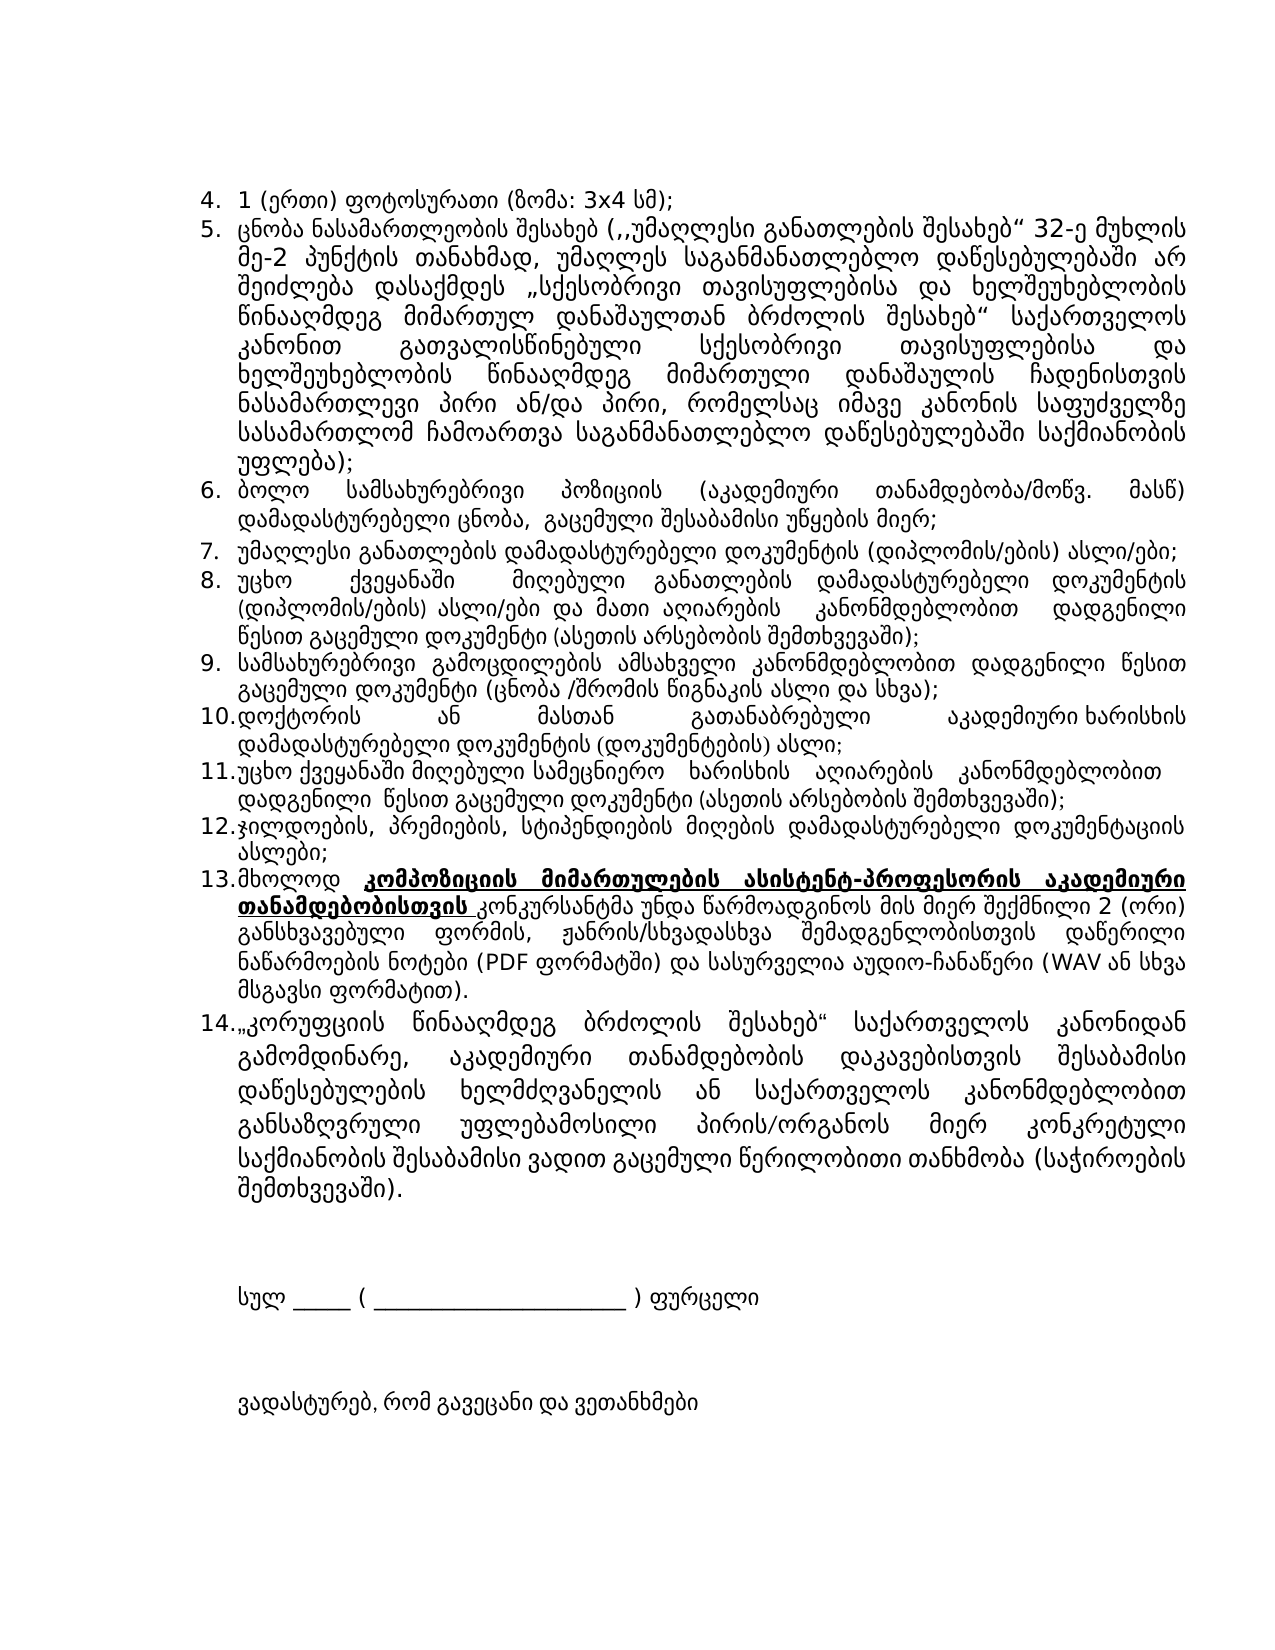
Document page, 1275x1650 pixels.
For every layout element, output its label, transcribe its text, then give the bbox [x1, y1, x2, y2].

list 1 (ერთი) ფოტოსურათი (ზომა: 3x4 სმ); [200, 187, 1186, 214]
list ბოლო სამსახურებრივი პოზიციის (აკადემიური თანამდებობა/მოწვ. მასწ) დამადასტურებელი ცნობა, გაცემული შესაბამისი უწყების მიერ; [200, 477, 1186, 535]
text ვადასტურებ, რომ გავეცანი და ვეთანხმები [162, 1388, 1186, 1416]
list მხოლოდ კომპოზიციის მიმართულების ასისტენტ-პროფესორის აკადემიური თანამდებობისთვის კონკურსანტმა უნდა წარმოადგინოს მის მიერ შექმნილი 2 (ორი) განსხვავებული ფორმის, ჟანრის/სხვადასხვა შემადგენლობისთვის დაწერილი ნაწარმოების ნოტები (PDF ფორმატში) და სასურველია აუდიო-ჩანაწერი (WAV ან სხვა მსგავსი ფორმატით). [200, 866, 1186, 1004]
list უმაღლესი განათლების დამადასტურებელი დოკუმენტის (დიპლომის/ების) ასლი/ები; [200, 535, 1186, 566]
list „კორუფციის წინააღმდეგ ბრძოლის შესახებ“ საქართველოს კანონიდან გამომდინარე, აკადემიური თანამდებობის დაკავებისთვის შესაბამისი დაწესებულების ხელმძღვანელის ან საქართველოს კანონმდებლობით განსაზღვრული უფლებამოსილი პირის/ორგანოს მიერ კონკრეტული საქმიანობის შესაბამისი ვადით გაცემული წერილობითი თანხმობა (საჭიროების შემთხვევაში). [200, 1004, 1186, 1204]
list ჯილდოების, პრემიების, სტიპენდიების მიღების დამადასტურებელი დოკუმენტაციის ასლები; [200, 813, 1186, 866]
list უცხო ქვეყანაში მიღებული განათლების დამადასტურებელი დოკუმენტის (დიპლომის/ების) ასლი/ები და მათი აღიარების კანონმდებლობით დადგენილი წესით გაცემული დოკუმენტი (ასეთის არსებობის შემთხვევაში); [200, 566, 1186, 650]
list ცნობა ნასამართლეობის შესახებ (,,უმაღლესი განათლების შესახებ“ 32-ე მუხლის მე-2 პუნქტის თანახმად, უმაღლეს საგანმანათლებლო დაწესებულებაში არ შეიძლება დასაქმდეს „სქესობრივი თავისუფლებისა და ხელშეუხებლობის წინააღმდეგ მიმართულ დანაშაულთან ბრძოლის შესახებ“ საქართველოს კანონით გათვალისწინებული სქესობრივი თავისუფლებისა და ხელშეუხებლობის წინააღმდეგ მიმართული დანაშაულის ჩადენისთვის ნასამართლევი პირი ან/და პირი, რომელსაც იმავე კანონის საფუძველზე სასამართლომ ჩამოართვა საგანმანათლებლო დაწესებულებაში საქმიანობის უფლება); [200, 214, 1186, 477]
list სულ _____ ( ______________________ ) ფურცელი [237, 1284, 1186, 1310]
list უცხო ქვეყანაში მიღებული სამეცნიერო ხარისხის აღიარების კანონმდებლობით დადგენილი წესით გაცემული დოკუმენტი (ასეთის არსებობის შემთხვევაში); [200, 758, 1186, 813]
list სამსახურებრივი გამოცდილების ამსახველი კანონმდებლობით დადგენილი წესით გაცემული დოკუმენტი (ცნობა /შრომის წიგნაკის ასლი და სხვა); [200, 650, 1186, 703]
list დოქტორის ან მასთან გათანაბრებული აკადემიური ხარისხის დამადასტურებელი დოკუმენტის (დოკუმენტების) ასლი; [200, 703, 1186, 758]
